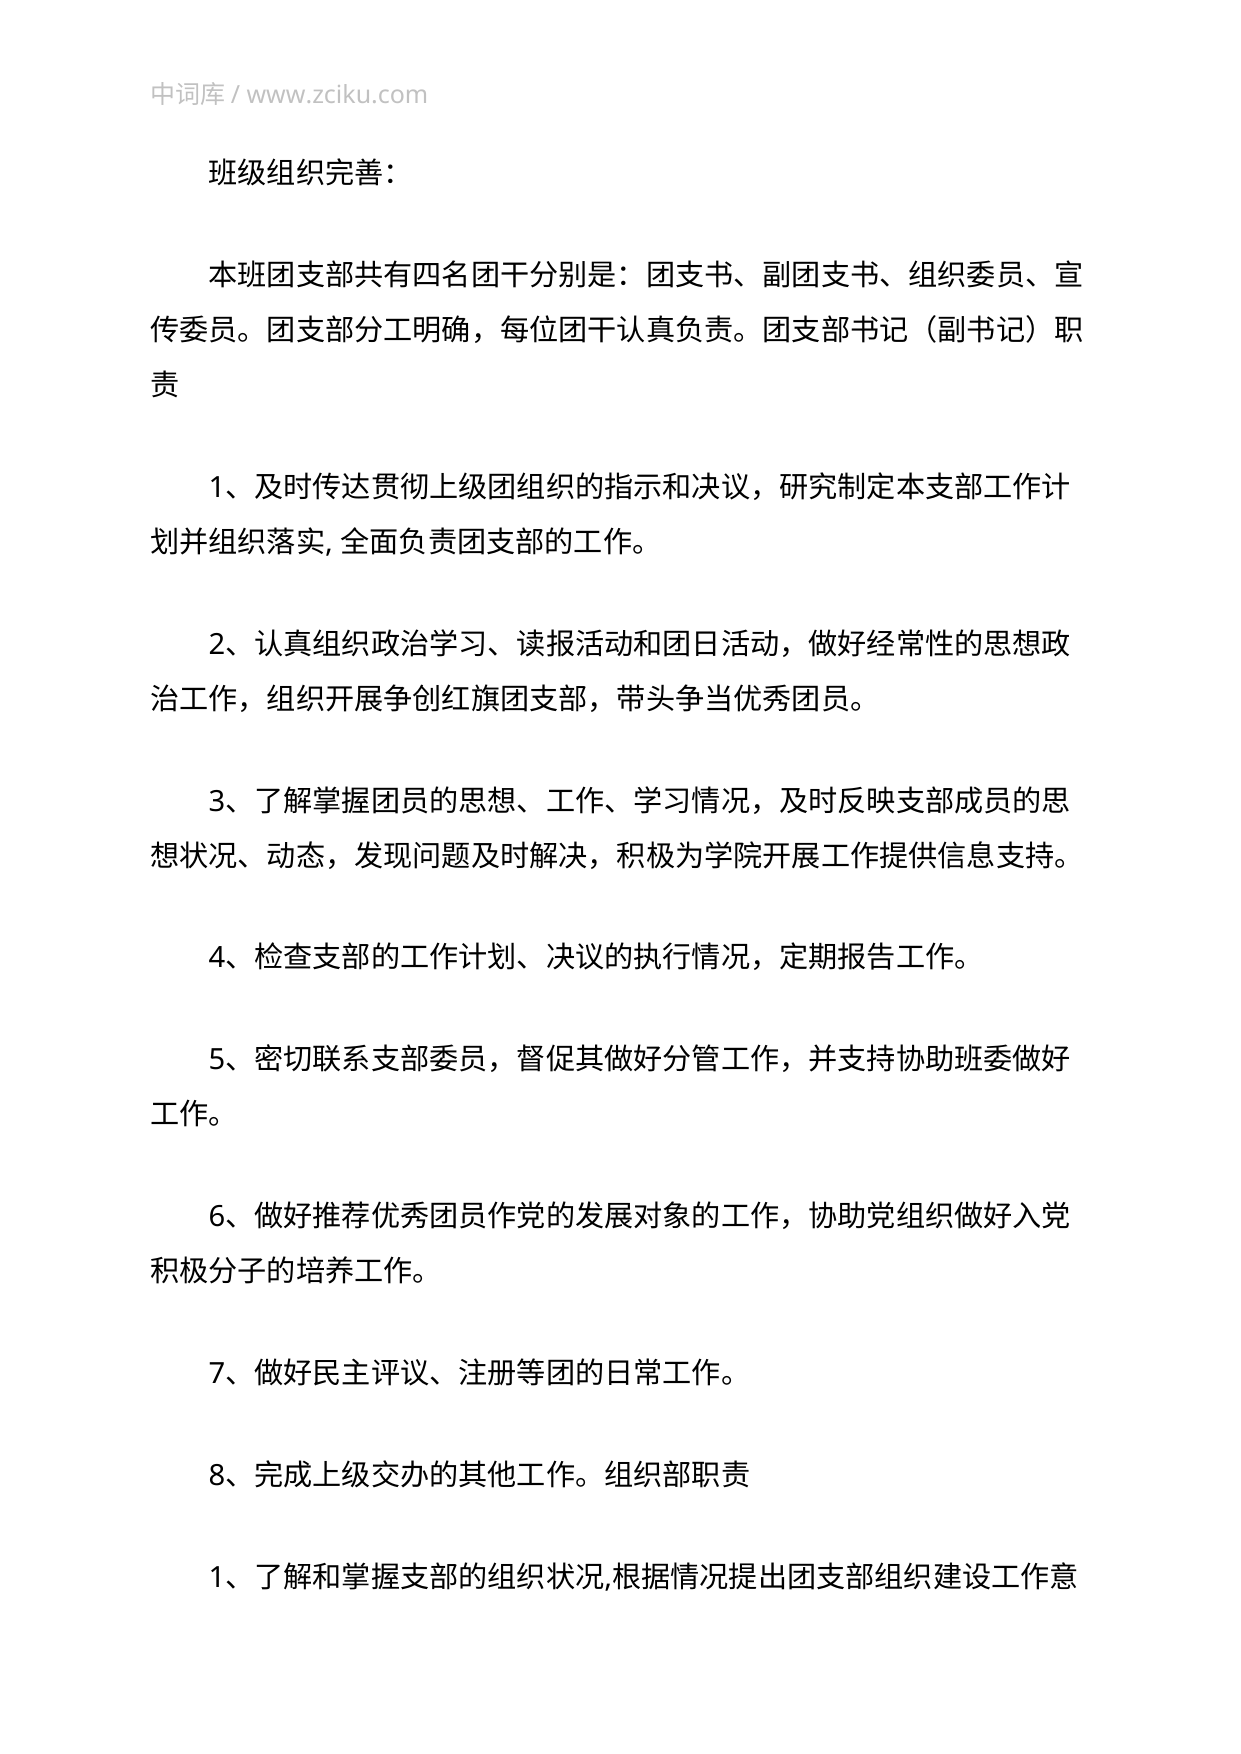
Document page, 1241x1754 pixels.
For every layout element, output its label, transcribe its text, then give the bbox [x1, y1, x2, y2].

text 2、认真组织政治学习、读报活动和团日活动，做好经常性的思想政治工作，组织开展争创红旗团支部，带头争当优秀团员。 [150, 620, 1090, 718]
text 6、做好推荐优秀团员作党的发展对象的工作，协助党组织做好入党积极分子的培养工作。 [150, 1193, 1090, 1290]
text 4、检查支部的工作计划、决议的执行情况，定期报告工作。 [150, 934, 1090, 976]
text 5、密切联系支部委员，督促其做好分管工作，并支持协助班委做好工作。 [150, 1036, 1090, 1133]
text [150, 1553, 1090, 1596]
text 本班团支部共有四名团干分别是：团支书、副团支书、组织委员、宣传委员。团支部分工明确，每位团干认真负责。团支部书记（副书记）职责 [150, 252, 1090, 404]
text 8、完成上级交办的其他工作。组织部职责 [150, 1451, 1090, 1494]
text 班级组织完善： [150, 150, 1090, 192]
text 7、做好民主评议、注册等团的日常工作。 [150, 1349, 1090, 1392]
text 1、及时传达贯彻上级团组织的指示和决议，研究制定本支部工作计划并组织落实, 全面负责团支部的工作。 [150, 463, 1090, 561]
text 3、了解掌握团员的思想、工作、学习情况，及时反映支部成员的思想状况、动态，发现问题及时解决，积极为学院开展工作提供信息支持。 [150, 777, 1090, 874]
